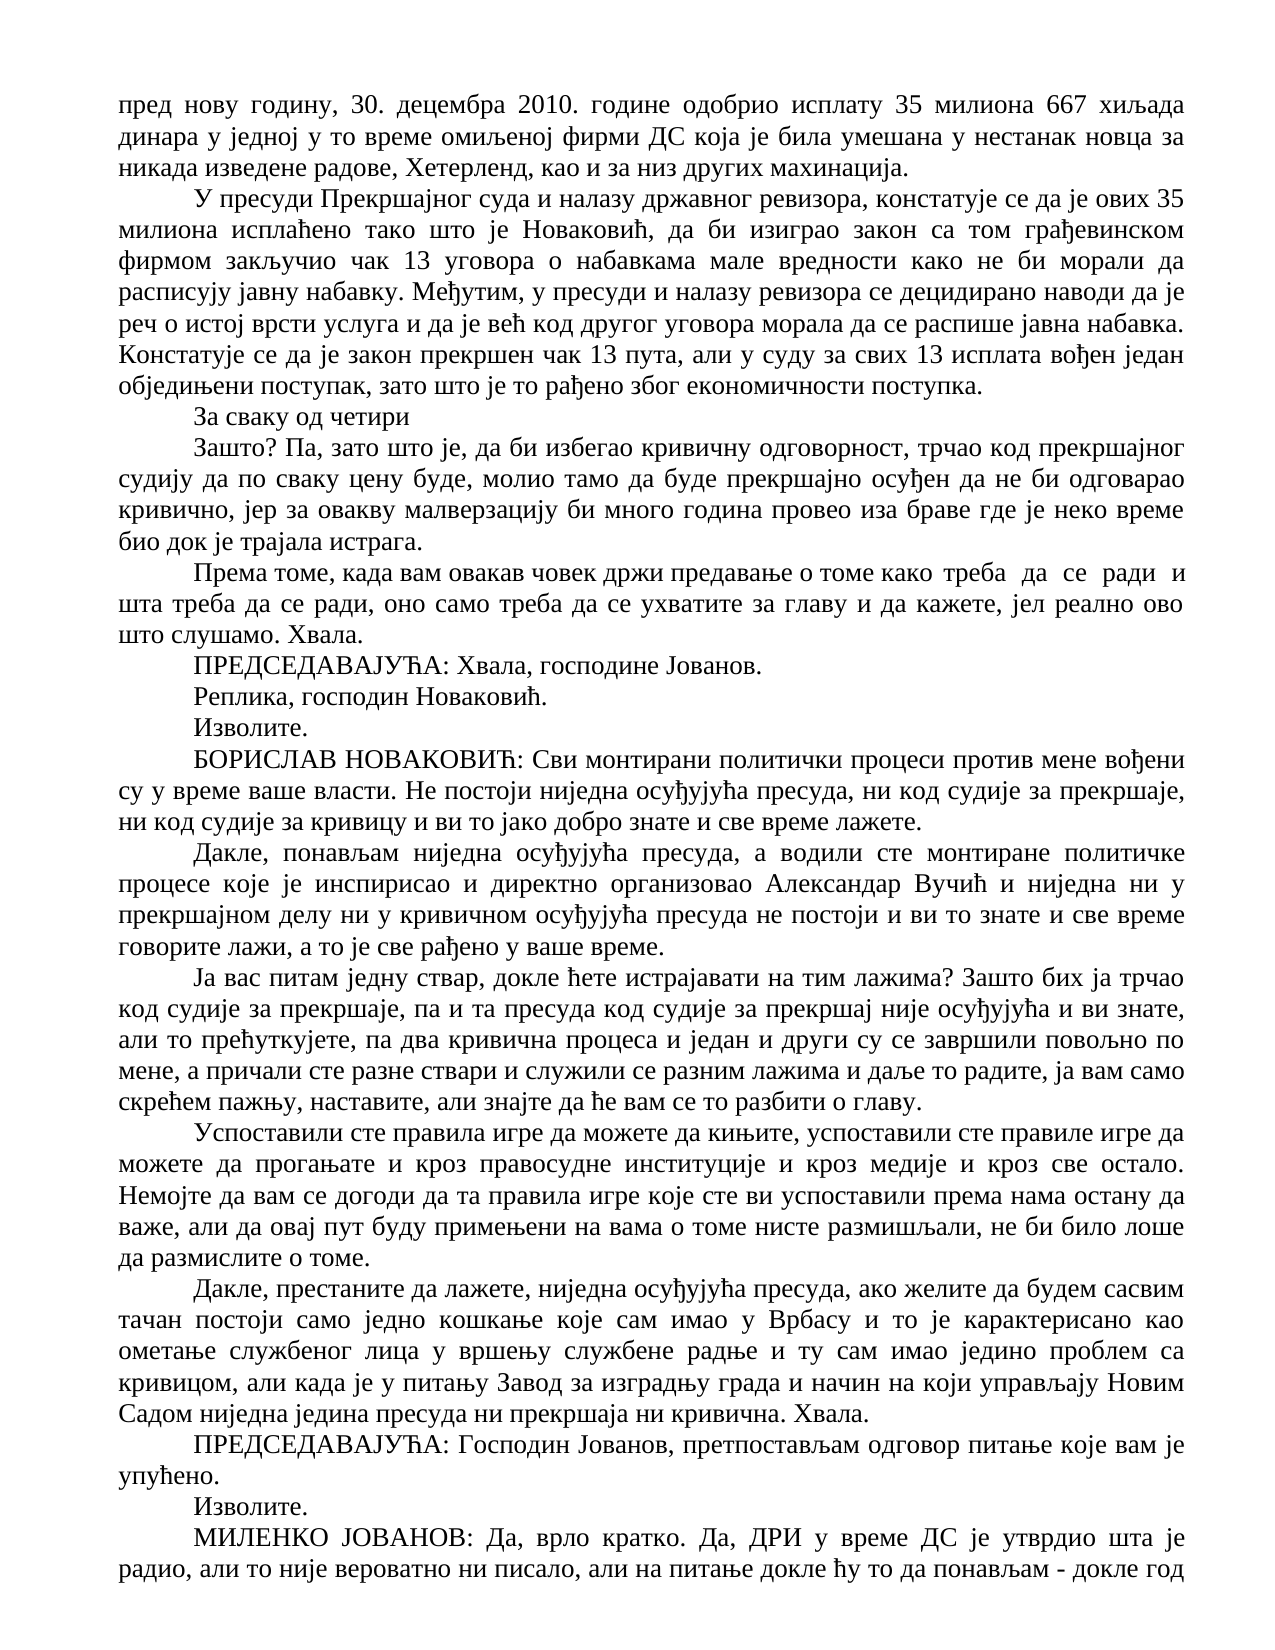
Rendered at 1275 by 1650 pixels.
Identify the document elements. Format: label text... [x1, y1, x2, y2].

text За сваку од четири [118, 400, 1186, 431]
text Зашто? Па, зато што је, да би избегао кривичну одговорност, трчао код прекршајног судију да по сваку цену буде, молио тамо да буде прекршајно осуђен да не би одговарао кривично, јер за овакву малверзацију би много година провео иза браве где је неко време био док је трајала истрага. [118, 431, 1186, 556]
text Ја вас питам једну ствар, докле ћете истрајавати на тим лажима? Зашто бих ја трчао код судије за прекршаје, па и та пресуда код судије за прекршај није осуђујућа и ви знате, али то прећуткујете, па два кривична процеса и један и други су се завршили повољно по мене, а причали сте разне ствари и служили се разним лажима и даље то радите, ја вам само скрећем пажњу, наставите, али знајте да ће вам се то разбити о главу. [118, 961, 1186, 1116]
text Изволите. [118, 712, 1186, 743]
text Према томе, када вам овакав човек држи предавање о томе како треба да се ради и шта треба да се ради, оно само треба да се ухватите за главу и да кажете, јел реално ово што слушамо. Хвала. [118, 556, 1186, 649]
text БОРИСЛАВ НОВАКОВИЋ: Сви монтирани политички процеси против мене вођени су у време ваше власти. Не постоји ниједна осуђујућа пресуда, ни код судије за прекршаје, ни код судије за кривицу и ви то јако добро знате и све време лажете. [118, 743, 1186, 836]
text Реплика, господин Новаковић. [118, 680, 1186, 712]
text Дакле, престаните да лажете, ниједна осуђујућа пресуда, ако желите да будем сасвим тачан постоји само једно кошкање које сам имао у Врбасу и то је карактерисано као ометање службеног лица у вршењу службене радње и ту сам имао једино проблем са кривицом, али када је у питању Завод за изградњу града и начин на који управљају Новим Садом ниједна једина пресуда ни прекршаја ни кривична. Хвала. [118, 1272, 1186, 1428]
text ПРЕДСЕДАВАЈУЋА: Хвала, господине Јованов. [118, 649, 1186, 680]
text Дакле, понављам ниједна осуђујућа пресуда, а водили сте монтиране политичке процесе које је инспирисао и директно организовао Александар Вучић и ниједна ни у прекршајном делу ни у кривичном осуђујућа пресуда не постоји и ви то знате и све време говорите лажи, а то је све рађено у ваше време. [118, 836, 1186, 961]
text У пресуди Прекршајног суда и налазу државног ревизора, констатује се да је ових 35 милиона исплаћено тако што је Новаковић, да би изиграо закон са том грађевинском фирмом закључио чак 13 уговора о набавкама мале вредности како не би морали да расписују јавну набавку. Међутим, у пресуди и налазу ревизора се децидирано наводи да је реч о истој врсти услуга и да је већ код другог уговора морала да се распише јавна набавка. Констатује се да је закон прекршен чак 13 пута, али у суду за свих 13 исплата вођен један обједињени поступак, зато што је то рађено због економичности поступка. [118, 182, 1186, 400]
text ПРЕДСЕДАВАЈУЋА: Господин Јованов, претпостављам одговор питање које вам је упућено. [118, 1428, 1186, 1490]
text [118, 89, 1186, 182]
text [118, 1521, 1186, 1584]
text Изволите. [118, 1490, 1186, 1521]
text Успоставили сте правила игре да можете да кињите, успоставили сте правиле игре да можете да прогањате и кроз правосудне институције и кроз медије и кроз све остало. Немојте да вам се догоди да та правила игре које сте ви успоставили према нама остану да важе, али да овај пут буду примењени на вама о томе нисте размишљали, не би било лоше да размислите о томе. [118, 1116, 1186, 1272]
